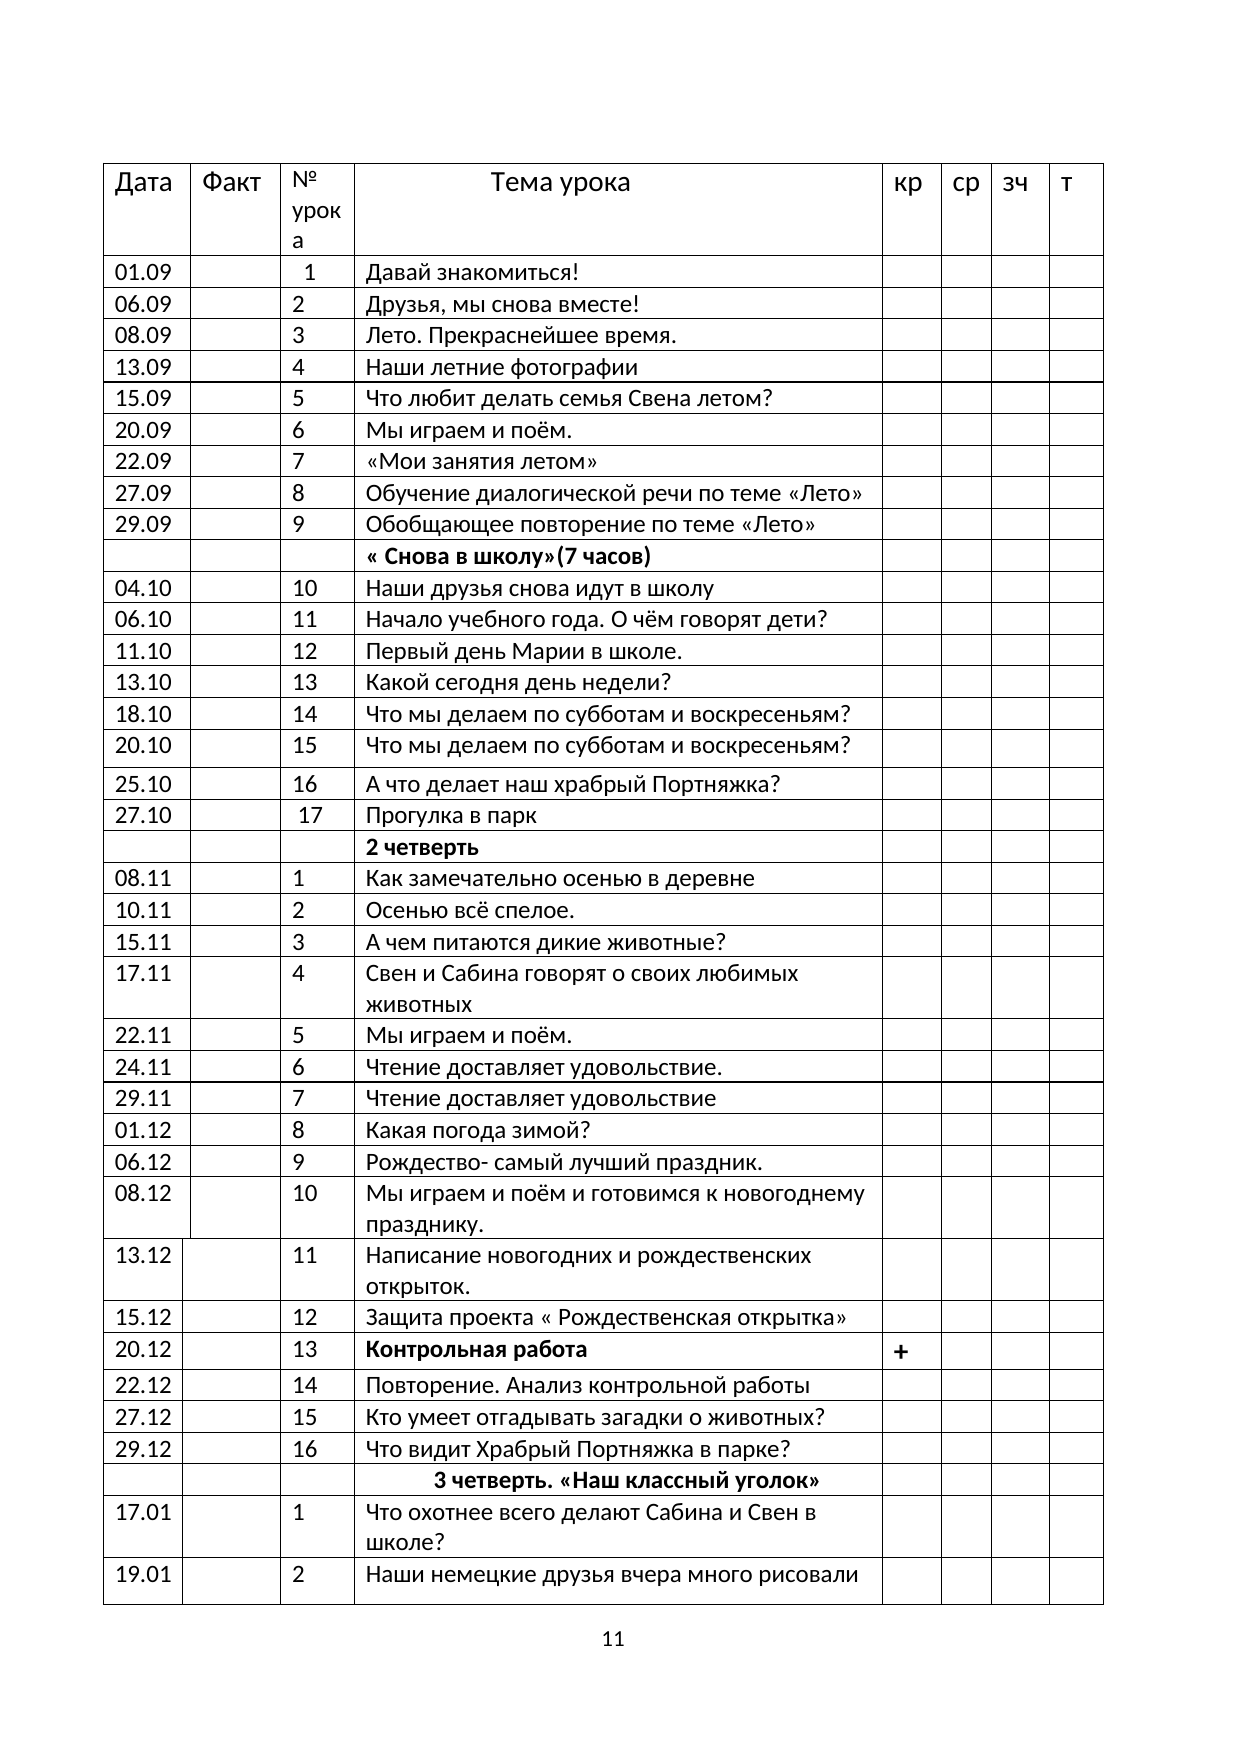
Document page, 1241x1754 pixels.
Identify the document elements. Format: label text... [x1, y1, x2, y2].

table_cell 2 [281, 894, 354, 925]
table_cell [191, 446, 280, 476]
table_cell Начало учебного года. О чём говорят дети? [355, 603, 882, 634]
table_cell [1050, 1401, 1103, 1432]
table_cell [942, 1083, 991, 1113]
table_cell [942, 1496, 991, 1557]
table_cell Прогулка в парк [355, 800, 882, 830]
table_cell [191, 414, 280, 444]
table_cell 7 [281, 446, 354, 476]
table_cell [942, 1333, 991, 1368]
table_cell [1050, 1114, 1103, 1144]
table_cell Наши друзья снова идут в школу [355, 572, 882, 602]
table_cell «Мои занятия летом» [355, 446, 882, 476]
table_cell 10.11 [104, 894, 190, 925]
table_header ср [942, 164, 991, 255]
table_cell [883, 540, 941, 571]
table_cell [942, 635, 991, 665]
table_cell Что мы делаем по субботам и воскресеньям? [355, 698, 882, 728]
table_cell [191, 1177, 280, 1238]
table_cell [883, 894, 941, 925]
table_cell [883, 1083, 941, 1113]
table_cell 11 [281, 603, 354, 634]
table_cell [1050, 509, 1103, 539]
table_cell [992, 1146, 1049, 1176]
table_cell Лето. Прекраснейшее время. [355, 319, 882, 350]
table_cell [883, 831, 941, 862]
table_cell 1 [281, 863, 354, 893]
table_cell [942, 383, 991, 413]
table_cell [1050, 572, 1103, 602]
table_cell [883, 1114, 941, 1144]
table_cell [191, 1051, 280, 1081]
table_cell [883, 509, 941, 539]
table_cell [1050, 1333, 1103, 1368]
table_cell [1050, 698, 1103, 728]
table_cell [883, 1146, 941, 1176]
table_cell А чем питаются дикие животные? [355, 926, 882, 956]
table_cell [942, 800, 991, 830]
table_header кр [883, 164, 941, 255]
table_cell [883, 572, 941, 602]
table_cell « Снова в школу»(7 часов) [355, 540, 882, 571]
table_cell Что охотнее всего делают Сабина и Свен в школе? [355, 1496, 882, 1557]
table_cell [942, 1146, 991, 1176]
table_cell [191, 509, 280, 539]
table_cell 12 [281, 1301, 354, 1332]
table_cell 01.12 [104, 1114, 190, 1144]
table_cell 14 [281, 698, 354, 728]
table_cell 2 [281, 1558, 354, 1603]
table_cell 27.12 [104, 1401, 182, 1432]
table_cell [942, 509, 991, 539]
table_cell 11 [281, 1239, 354, 1300]
table_cell 15.12 [104, 1301, 182, 1332]
table_cell [942, 666, 991, 697]
table_cell [992, 414, 1049, 444]
table_cell [883, 863, 941, 893]
table_cell + [883, 1333, 941, 1368]
table_cell [992, 1051, 1049, 1081]
table_cell [883, 288, 941, 318]
table_cell [883, 730, 941, 767]
table_cell [942, 1019, 991, 1050]
table_cell [883, 1051, 941, 1081]
table_cell 22.09 [104, 446, 190, 476]
table_cell А что делает наш храбрый Портняжка? [355, 768, 882, 798]
table_cell [942, 256, 991, 287]
table_cell 15 [281, 1401, 354, 1432]
table_cell [1050, 1464, 1103, 1495]
table_cell [1050, 635, 1103, 665]
table_cell [1050, 1019, 1103, 1050]
table_cell [191, 603, 280, 634]
table_cell [992, 1401, 1049, 1432]
table_cell 16 [281, 768, 354, 798]
table_cell [1050, 540, 1103, 571]
table_cell [883, 666, 941, 697]
table_cell [1050, 288, 1103, 318]
table_cell [1050, 383, 1103, 413]
table_cell [942, 768, 991, 798]
table_cell [1050, 800, 1103, 830]
table_cell [183, 1433, 280, 1463]
table_cell [942, 1114, 991, 1144]
table_cell [992, 288, 1049, 318]
table_cell 5 [281, 383, 354, 413]
table_cell [942, 831, 991, 862]
table_cell 22.11 [104, 1019, 190, 1050]
table_cell 06.12 [104, 1146, 190, 1176]
table_cell 10 [281, 572, 354, 602]
table_cell Друзья, мы снова вместе! [355, 288, 882, 318]
table_cell [883, 800, 941, 830]
table_cell [183, 1301, 280, 1332]
table_cell 15 [281, 730, 354, 767]
table_cell 3 [281, 319, 354, 350]
table_cell Обобщающее повторение по теме «Лето» [355, 509, 882, 539]
table_cell Осенью всё спелое. [355, 894, 882, 925]
table_cell [883, 414, 941, 444]
table_cell 1 [281, 256, 354, 287]
table_cell 04.10 [104, 572, 190, 602]
table_cell [191, 383, 280, 413]
table_cell [1050, 319, 1103, 350]
table_cell 29.09 [104, 509, 190, 539]
table_cell [191, 540, 280, 571]
table_cell [942, 730, 991, 767]
table_cell 20.12 [104, 1333, 182, 1368]
table_cell 01.09 [104, 256, 190, 287]
table_cell [992, 768, 1049, 798]
table_cell [1050, 1051, 1103, 1081]
table_header № урока [281, 164, 354, 255]
table_cell [942, 351, 991, 381]
table_cell [992, 957, 1049, 1018]
table_cell Контрольная работа [355, 1333, 882, 1368]
table_cell 7 [281, 1083, 354, 1113]
table_cell 13.09 [104, 351, 190, 381]
table_cell 17 [281, 800, 354, 830]
table_cell [191, 926, 280, 956]
table_header зч [992, 164, 1049, 255]
table_cell 3 четверть. «Наш классный уголок» [355, 1464, 882, 1495]
table_cell 27.09 [104, 477, 190, 508]
table_header т [1050, 164, 1103, 255]
table_cell 22.12 [104, 1370, 182, 1400]
table_cell [1050, 256, 1103, 287]
table_cell [942, 863, 991, 893]
table_cell [942, 1301, 991, 1332]
table_cell [883, 477, 941, 508]
table_cell 2 четверть [355, 831, 882, 862]
table_cell [992, 446, 1049, 476]
table_cell [992, 319, 1049, 350]
table_cell [992, 477, 1049, 508]
table_cell [191, 730, 280, 767]
table_cell [1050, 1433, 1103, 1463]
table_cell [992, 383, 1049, 413]
table_cell Как замечательно осенью в деревне [355, 863, 882, 893]
table_cell [1050, 446, 1103, 476]
table_cell [191, 894, 280, 925]
table_cell 10 [281, 1177, 354, 1238]
table_cell Мы играем и поём. [355, 1019, 882, 1050]
table_cell Наши летние фотографии [355, 351, 882, 381]
table_cell [183, 1370, 280, 1400]
table_cell [992, 1496, 1049, 1557]
table_cell 18.10 [104, 698, 190, 728]
table_cell [883, 1177, 941, 1238]
table_cell [883, 1301, 941, 1332]
table_cell [883, 1401, 941, 1432]
table_cell 13 [281, 666, 354, 697]
table_cell 20.10 [104, 730, 190, 767]
table_cell 13 [281, 1333, 354, 1368]
table_cell Что видит Храбрый Портняжка в парке? [355, 1433, 882, 1463]
table_cell 9 [281, 509, 354, 539]
table_cell [942, 1433, 991, 1463]
table_cell [883, 1496, 941, 1557]
table_cell [104, 1464, 182, 1495]
table_cell 5 [281, 1019, 354, 1050]
table_cell [992, 1433, 1049, 1463]
table_cell [883, 1558, 941, 1603]
table_cell Мы играем и поём и готовимся к новогоднему празднику. [355, 1177, 882, 1238]
table_cell [992, 1333, 1049, 1368]
table_cell 9 [281, 1146, 354, 1176]
table_cell [992, 256, 1049, 287]
table_cell [942, 1370, 991, 1400]
table_cell [942, 288, 991, 318]
table_cell [992, 1558, 1049, 1603]
table_cell 08.12 [104, 1177, 190, 1238]
table_cell [1050, 1177, 1103, 1238]
table_cell [183, 1464, 280, 1495]
table_cell [883, 768, 941, 798]
table_cell 29.12 [104, 1433, 182, 1463]
table_cell [992, 666, 1049, 697]
table_cell [1050, 730, 1103, 767]
table_cell [183, 1333, 280, 1368]
table_cell [883, 957, 941, 1018]
table_cell [883, 1019, 941, 1050]
table_cell 11.10 [104, 635, 190, 665]
table_cell [1050, 666, 1103, 697]
table_cell [992, 831, 1049, 862]
table_cell [191, 477, 280, 508]
table_cell [883, 319, 941, 350]
table_cell [942, 926, 991, 956]
table_cell [883, 603, 941, 634]
table_cell [1050, 1083, 1103, 1113]
table_cell 16 [281, 1433, 354, 1463]
table_cell [992, 1464, 1049, 1495]
table_cell [883, 256, 941, 287]
table_cell [992, 1370, 1049, 1400]
table_cell [942, 698, 991, 728]
table_cell [992, 351, 1049, 381]
table_cell 29.11 [104, 1083, 190, 1113]
table_cell Защита проекта « Рождественская открытка» [355, 1301, 882, 1332]
table_cell 19.01 [104, 1558, 182, 1603]
table_cell Обучение диалогической речи по теме «Лето» [355, 477, 882, 508]
table_cell [1050, 1558, 1103, 1603]
table_cell [992, 1301, 1049, 1332]
table_cell [942, 1177, 991, 1238]
table_cell 12 [281, 635, 354, 665]
table_cell 3 [281, 926, 354, 956]
table_cell [1050, 863, 1103, 893]
table_cell [191, 863, 280, 893]
table_cell [942, 1239, 991, 1300]
table_cell [942, 414, 991, 444]
table_cell 27.10 [104, 800, 190, 830]
table_cell [883, 446, 941, 476]
table_cell [992, 635, 1049, 665]
table_cell Что мы делаем по субботам и воскресеньям? [355, 730, 882, 767]
table_cell [942, 572, 991, 602]
table_cell [281, 1464, 354, 1495]
table_cell [1050, 1496, 1103, 1557]
table_cell 06.10 [104, 603, 190, 634]
table_cell [942, 319, 991, 350]
table_cell [191, 666, 280, 697]
table_cell [883, 1464, 941, 1495]
table_cell [942, 957, 991, 1018]
table_cell Свен и Сабина говорят о своих любимых животных [355, 957, 882, 1018]
table_cell [191, 957, 280, 1018]
table_cell [942, 446, 991, 476]
table_cell Чтение доставляет удовольствие. [355, 1051, 882, 1081]
table_cell [1050, 831, 1103, 862]
table_cell [992, 1019, 1049, 1050]
table_cell 6 [281, 1051, 354, 1081]
table_cell [1050, 477, 1103, 508]
table_cell 6 [281, 414, 354, 444]
table_cell Давай знакомиться! [355, 256, 882, 287]
table_cell [992, 1239, 1049, 1300]
table_cell [191, 635, 280, 665]
table_cell [191, 256, 280, 287]
table_cell [1050, 1301, 1103, 1332]
table_cell [1050, 1146, 1103, 1176]
table_cell 2 [281, 288, 354, 318]
table_cell [191, 698, 280, 728]
table_cell [191, 768, 280, 798]
table_cell 25.10 [104, 768, 190, 798]
table_cell [1050, 1370, 1103, 1400]
table_cell [1050, 603, 1103, 634]
table_cell [1050, 351, 1103, 381]
table_cell [992, 863, 1049, 893]
table_cell [942, 894, 991, 925]
table_cell 17.01 [104, 1496, 182, 1557]
table_cell Написание новогодних и рождественских открыток. [355, 1239, 882, 1300]
table_cell [191, 831, 280, 862]
table_cell Повторение. Анализ контрольной работы [355, 1370, 882, 1400]
table_cell [104, 831, 190, 862]
table_cell 13.12 [104, 1239, 182, 1300]
table_cell [992, 800, 1049, 830]
table_cell [183, 1558, 280, 1603]
table_cell 24.11 [104, 1051, 190, 1081]
table_header Факт [191, 164, 280, 255]
table_cell [1050, 957, 1103, 1018]
table_cell [992, 540, 1049, 571]
table_cell 8 [281, 477, 354, 508]
table_cell [1050, 926, 1103, 956]
table_cell Кто умеет отгадывать загадки о животных? [355, 1401, 882, 1432]
table_cell 15.09 [104, 383, 190, 413]
table_cell [992, 1083, 1049, 1113]
table_cell [992, 730, 1049, 767]
table_cell [191, 1019, 280, 1050]
table_cell Какой сегодня день недели? [355, 666, 882, 697]
table_cell [992, 894, 1049, 925]
table_cell [942, 540, 991, 571]
table_cell [191, 1146, 280, 1176]
table_cell [883, 635, 941, 665]
table_cell 17.11 [104, 957, 190, 1018]
table_cell [992, 603, 1049, 634]
table_cell Первый день Марии в школе. [355, 635, 882, 665]
table_cell [191, 800, 280, 830]
table_cell Чтение доставляет удовольствие [355, 1083, 882, 1113]
table_cell Наши немецкие друзья вчера много рисовали [355, 1558, 882, 1603]
table_cell [883, 1433, 941, 1463]
table_cell [104, 540, 190, 571]
table_cell [883, 383, 941, 413]
table_cell 20.09 [104, 414, 190, 444]
table_cell [942, 603, 991, 634]
table_header Дата [104, 164, 190, 255]
table_cell [992, 572, 1049, 602]
table_cell [883, 1239, 941, 1300]
table_cell [191, 1083, 280, 1113]
table_cell [992, 698, 1049, 728]
table_cell 08.09 [104, 319, 190, 350]
table_cell 08.11 [104, 863, 190, 893]
table_cell [942, 1051, 991, 1081]
table_cell [883, 926, 941, 956]
table_cell 1 [281, 1496, 354, 1557]
table_cell [191, 351, 280, 381]
table_cell 15.11 [104, 926, 190, 956]
table_cell [992, 509, 1049, 539]
table_cell [992, 1114, 1049, 1144]
table_cell [183, 1239, 280, 1300]
table_cell [942, 477, 991, 508]
table_cell [191, 1114, 280, 1144]
table_cell [1050, 1239, 1103, 1300]
table_cell Мы играем и поём. [355, 414, 882, 444]
table_cell 14 [281, 1370, 354, 1400]
table_cell [191, 319, 280, 350]
table_cell 13.10 [104, 666, 190, 697]
table_cell [1050, 414, 1103, 444]
table_cell [992, 1177, 1049, 1238]
table_cell 8 [281, 1114, 354, 1144]
table_cell Рождество- самый лучший праздник. [355, 1146, 882, 1176]
table_cell Что любит делать семья Свена летом? [355, 383, 882, 413]
table_cell [883, 351, 941, 381]
table_cell [992, 926, 1049, 956]
table_cell [183, 1496, 280, 1557]
table_cell [183, 1401, 280, 1432]
table_cell [883, 698, 941, 728]
table_cell Какая погода зимой? [355, 1114, 882, 1144]
table_cell [281, 831, 354, 862]
table_cell 4 [281, 351, 354, 381]
table_cell [942, 1558, 991, 1603]
table_cell [1050, 768, 1103, 798]
table_header Тема урока [355, 164, 882, 255]
table_cell [942, 1401, 991, 1432]
table_cell 06.09 [104, 288, 190, 318]
table_cell [191, 572, 280, 602]
table_cell [1050, 894, 1103, 925]
table_cell 4 [281, 957, 354, 1018]
table_cell [191, 288, 280, 318]
table_cell [942, 1464, 991, 1495]
table_cell [883, 1370, 941, 1400]
table_cell [281, 540, 354, 571]
